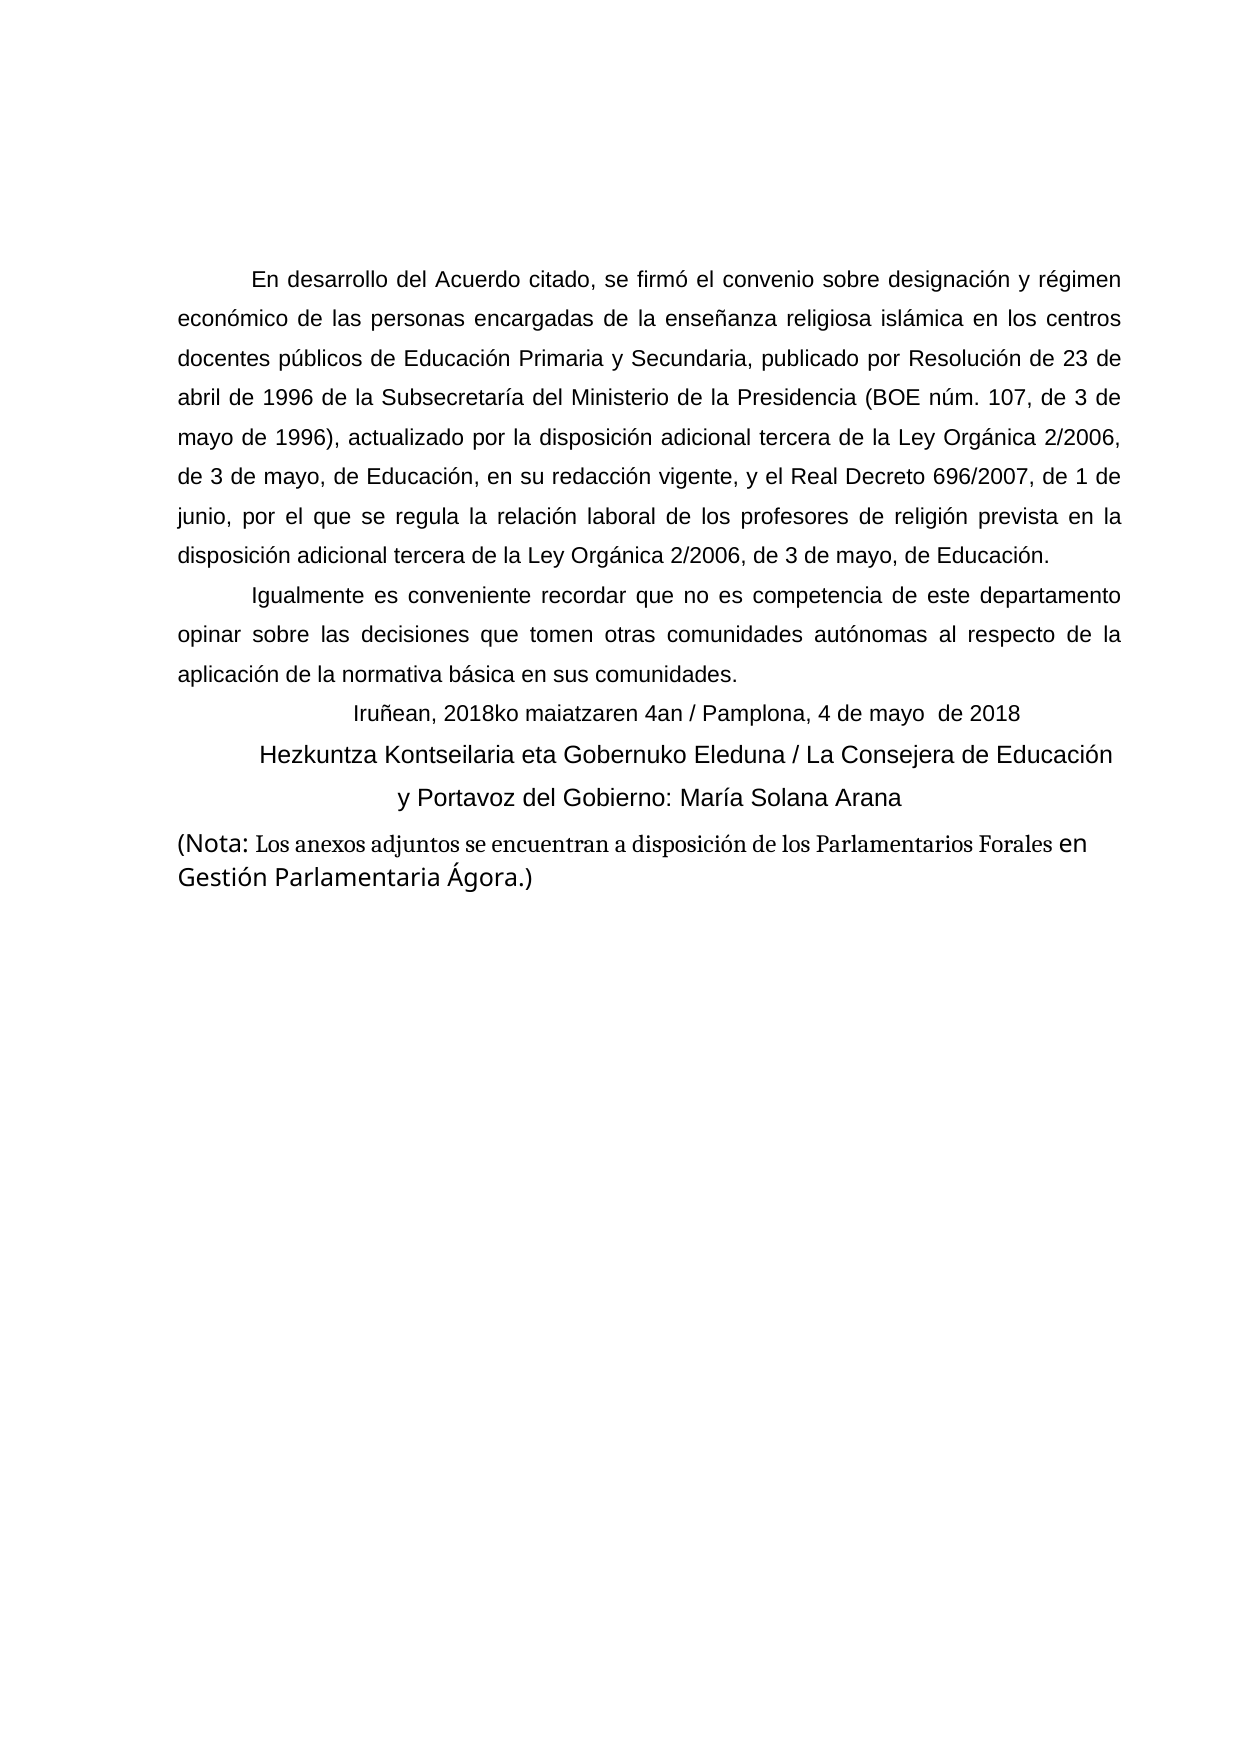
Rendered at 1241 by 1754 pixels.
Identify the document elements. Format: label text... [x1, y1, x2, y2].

text Iruñean, 2018ko maiatzaren 4an / Pamplona, 4 de mayo de 2018 [177, 700, 1122, 726]
text En desarrollo del Acuerdo citado, se firmó el convenio sobre designación y régimen económico de las personas encargadas de la enseñanza religiosa islámica en los centros docentes públicos de Educación Primaria y Secundaria, publicado por Resolución de 23 de abril de 1996 de la Subsecretaría del Ministerio de la Presidencia (BOE núm. 107, de 3 de mayo de 1996), actualizado por la disposición adicional tercera de 2/2006, de 3 de mayo, de Educación, en su redacción vigente, y el Real Decreto 696/2007, de 1 de junio, por el que se regula la relación laboral de los profesores de religión prevista en la disposición adicional tercera de 2/2006, de 3 de mayo, de Educación. [177, 266, 1122, 568]
text Hezkuntza Kontseilaria eta Gobernuko Eleduna / La Consejera de Educación y Portavoz del Gobierno: María Solana Arana [177, 739, 1122, 811]
text Igualmente es conveniente recordar que no es competencia de este departamento opinar sobre las decisiones que tomen otras comunidades autónomas al respecto de la aplicación de la normativa básica en sus comunidades. [177, 582, 1122, 687]
text (Nota: Los anexos adjuntos se encuentran a disposición de los Parlamentarios Forales en Gestión Parlamentaria Ágora.) [177, 826, 1122, 894]
